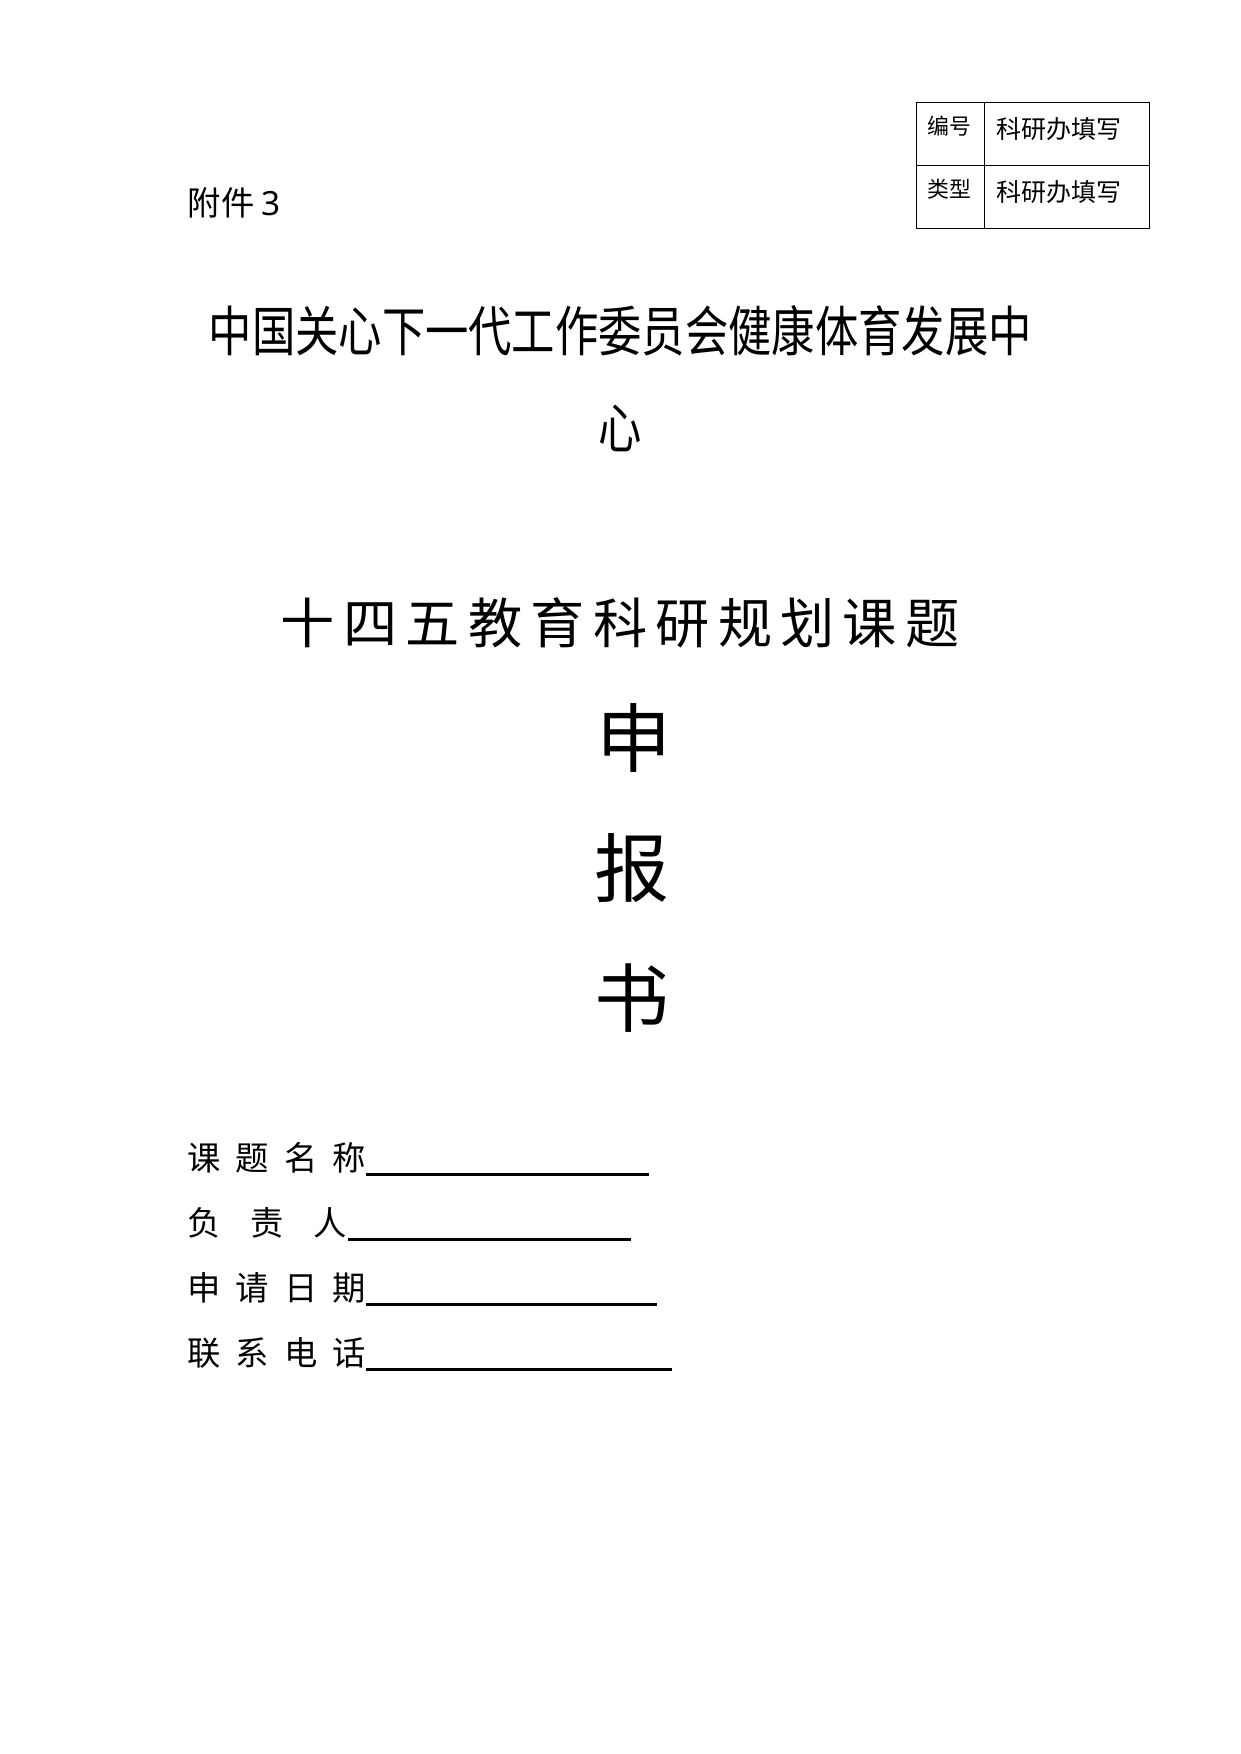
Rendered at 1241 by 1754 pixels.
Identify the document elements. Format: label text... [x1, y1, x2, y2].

text 十四五教育科研规划课题 [187, 571, 1053, 669]
table_header 科研办填写 [985, 103, 1149, 164]
table_header 编号 [917, 103, 984, 164]
text 申 请 日 期 [187, 1254, 1053, 1319]
table_cell 科研办填写 [985, 166, 1149, 228]
text 附件3 [187, 168, 1053, 233]
text 中国关心下一代工作委员会健康体育发展中心 [187, 279, 1053, 474]
text 课 题 名 称 [187, 1124, 1053, 1189]
text 申 [187, 669, 1053, 799]
text 联 系 电 话 [187, 1319, 1053, 1384]
text 负 责 人 [187, 1189, 1053, 1254]
table_cell 类型 [917, 166, 984, 228]
text 报 [187, 799, 1053, 929]
text 书 [187, 929, 1053, 1059]
